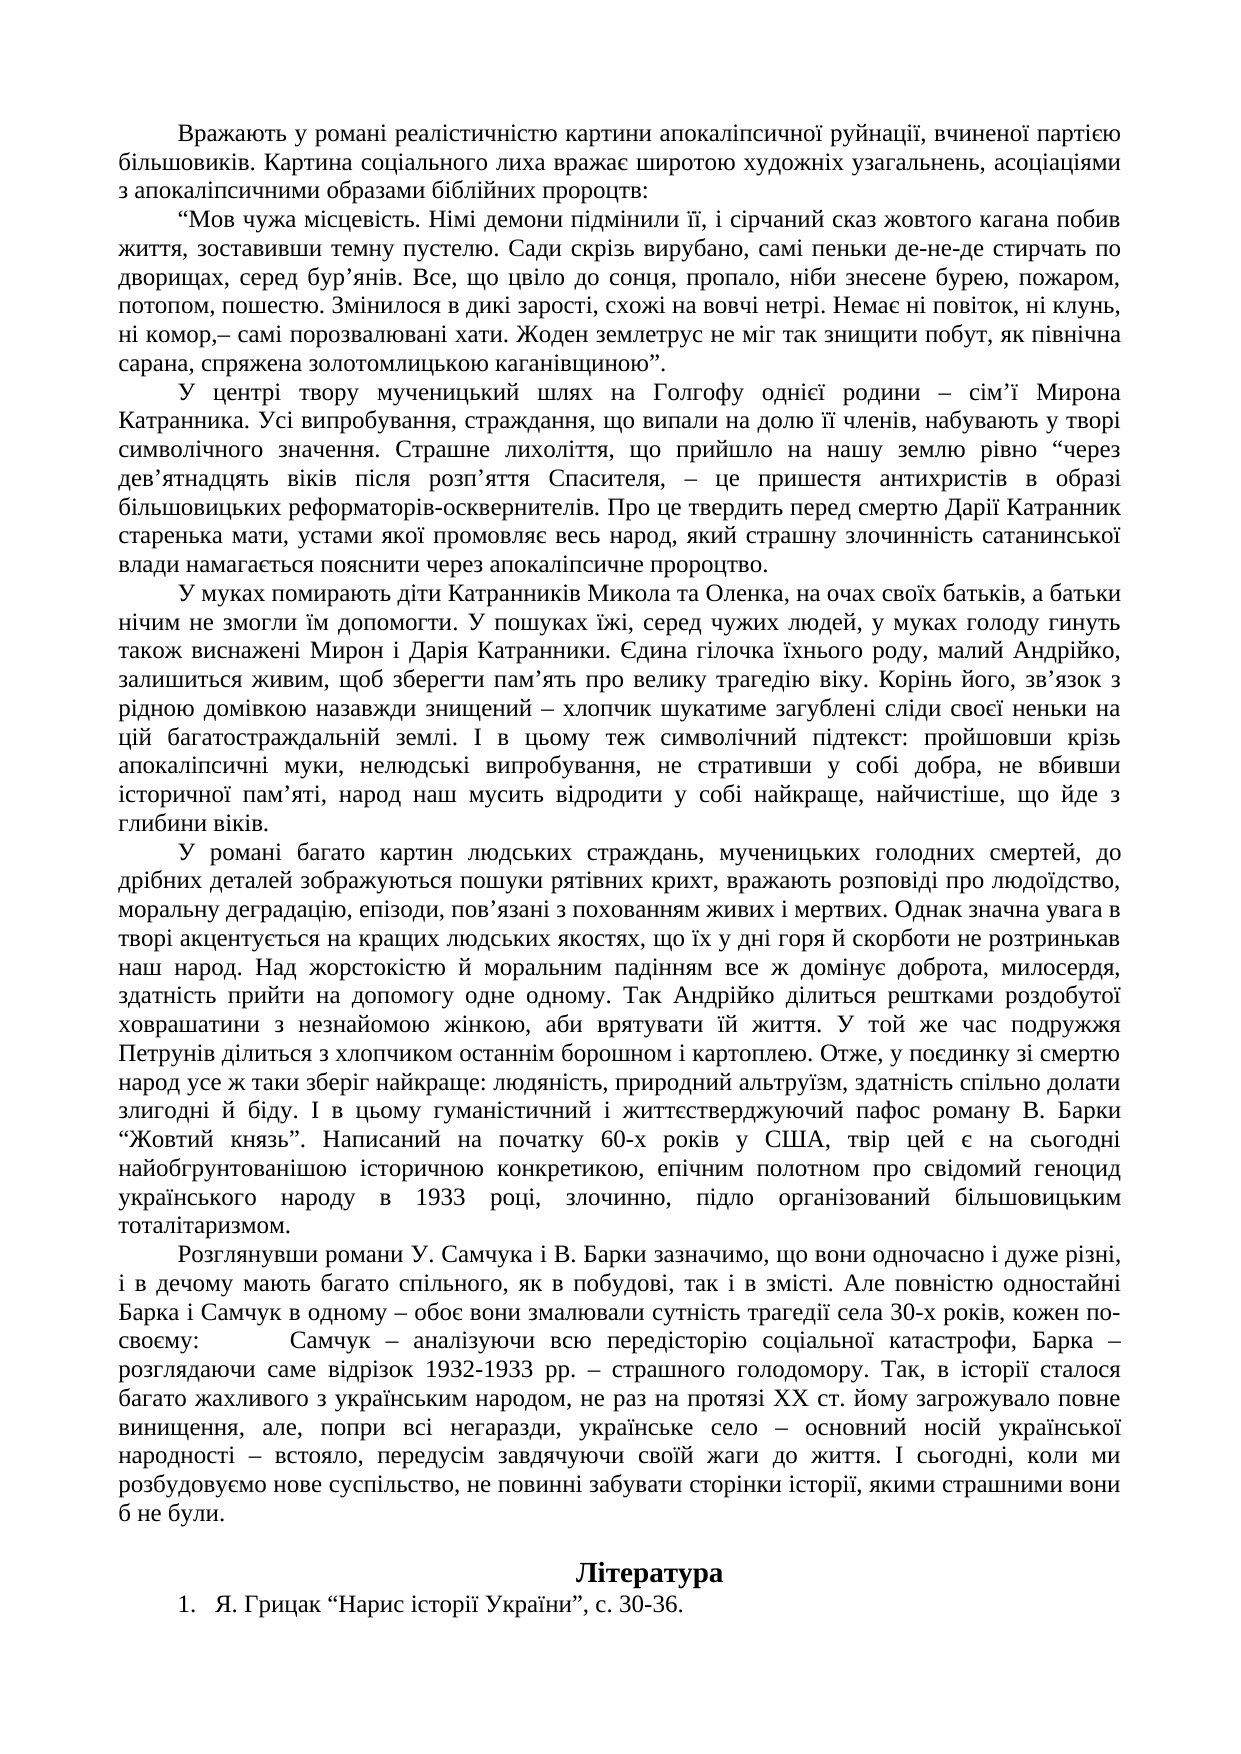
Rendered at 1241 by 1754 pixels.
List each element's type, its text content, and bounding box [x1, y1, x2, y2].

list Я. Грицак “Нарис історії України”, с. 30-36. [118, 1589, 1122, 1618]
text У центрі твору мученицький шлях на Голгофу однієї родини – сім’ї Мирона Катранника. Усі випробування, страждання, що випали на долю її членів, набувають у творі символічного значення. Страшне лихоліття, що прийшло на нашу землю рівно “через дев’ятнадцять віків після розп’яття Спасителя, – це пришестя антихристів в образі більшовицьких реформаторів-осквернителів. Про це твердить перед смертю Дарії Катранник старенька мати, устами якої промовляє весь народ, який страшну злочинність сатанинської влади намагається пояснити через апокаліпсичне пророцтво. [118, 377, 1122, 578]
text “Мов чужа місцевість. Німі демони підмінили її, і сірчаний сказ жовтого кагана побив життя, зоставивши темну пустелю. Сади скрізь вирубано, самі пеньки де-не-де стирчать по дворищах, серед бур’янів. Все, що цвіло до сонця, пропало, ніби знесене бурею, пожаром, потопом, пошестю. Змінилося в дикі зарості, схожі на вовчі нетрі. Немає ні повіток, ні клунь, ні комор,– самі порозвалювані хати. Жоден землетрус не міг так знищити побут, як північна сарана, спряжена золотомлицькою каганівщиною”. [118, 204, 1122, 377]
text Розглянувши романи У. Самчука і В. Барки зазначимо, що вони одночасно і дуже різні, і в дечому мають багато спільного, як в побудові, так і в змісті. Але повністю одностайні Барка і Самчук в одному – обоє вони змалювали сутність трагедії села 30-х років, кожен по-своєму: Самчук – аналізуючи всю передісторію соціальної катастрофи, Барка – розглядаючи саме відрізок 1932-1933 рр. – страшного голодомору. Так, в історії сталося багато жахливого з українським народом, не раз на протязі ХХ ст. йому загрожувало повне винищення, але, попри всі негаразди, українське село – основний носій української народності – встояло, передусім завдячуючи своїй жаги до життя. І сьогодні, коли ми розбудовуємо нове суспільство, не повинні забувати сторінки історії, якими страшними вони б не були. [118, 1239, 1122, 1527]
text Вражають у романі реалістичністю картини апокаліпсичної руйнації, вчиненої партією більшовиків. Картина соціального лиха вражає широтою художніх узагальнень, асоціаціями з апокаліпсичними образами біблійних пророцтв: [118, 118, 1122, 204]
text Література [118, 1556, 1122, 1589]
text У муках помирають діти Катранників Микола та Оленка, на очах своїх батьків, а батьки нічим не змогли їм допомогти. У пошуках їжі, серед чужих людей, у муках голоду гинуть також виснажені Мирон і Дарія Катранники. Єдина гілочка їхнього роду, малий Андрійко, залишиться живим, щоб зберегти пам’ять про велику трагедію віку. Корінь його, зв’язок з рідною домівкою назавжди знищений – хлопчик шукатиме загублені сліди своєї неньки на цій багатостраждальній землі. І в цьому теж символічний підтекст: пройшовши крізь апокаліпсичні муки, нелюдські випробування, не стративши у собі добра, не вбивши історичної пам’яті, народ наш мусить відродити у собі найкраще, найчистіше, що йде з глибини віків. [118, 578, 1122, 837]
text У романі багато картин людських страждань, мученицьких голодних смертей, до дрібних деталей зображуються пошуки рятівних крихт, вражають розповіді про людоїдство, моральну деградацію, епізоди, пов’язані з похованням живих і мертвих. Однак значна увага в творі акцентується на кращих людських якостях, що їх у дні горя й скорботи не розтринькав наш народ. Над жорстокістю й моральним падінням все ж домінує доброта, милосердя, здатність прийти на допомогу одне одному. Так Андрійко ділиться рештками роздобутої ховрашатини з незнайомою жінкою, аби врятувати їй життя. У той же час подружжя Петрунів ділиться з хлопчиком останнім борошном і картоплею. Отже, у поєдинку зі смертю народ усе ж таки зберіг найкраще: людяність, природний альтруїзм, здатність спільно долати злигодні й біду. І в цьому гуманістичний і життєстверджуючий пафос роману В. Барки “Жовтий князь”. Написаний на початку 60-х років у США, твір цей є на сьогодні найобгрунтованішою історичною конкретикою, епічним полотном про свідомий геноцид українського народу в 1933 році, злочинно, підло організований більшовицьким тоталітаризмом. [118, 837, 1122, 1239]
